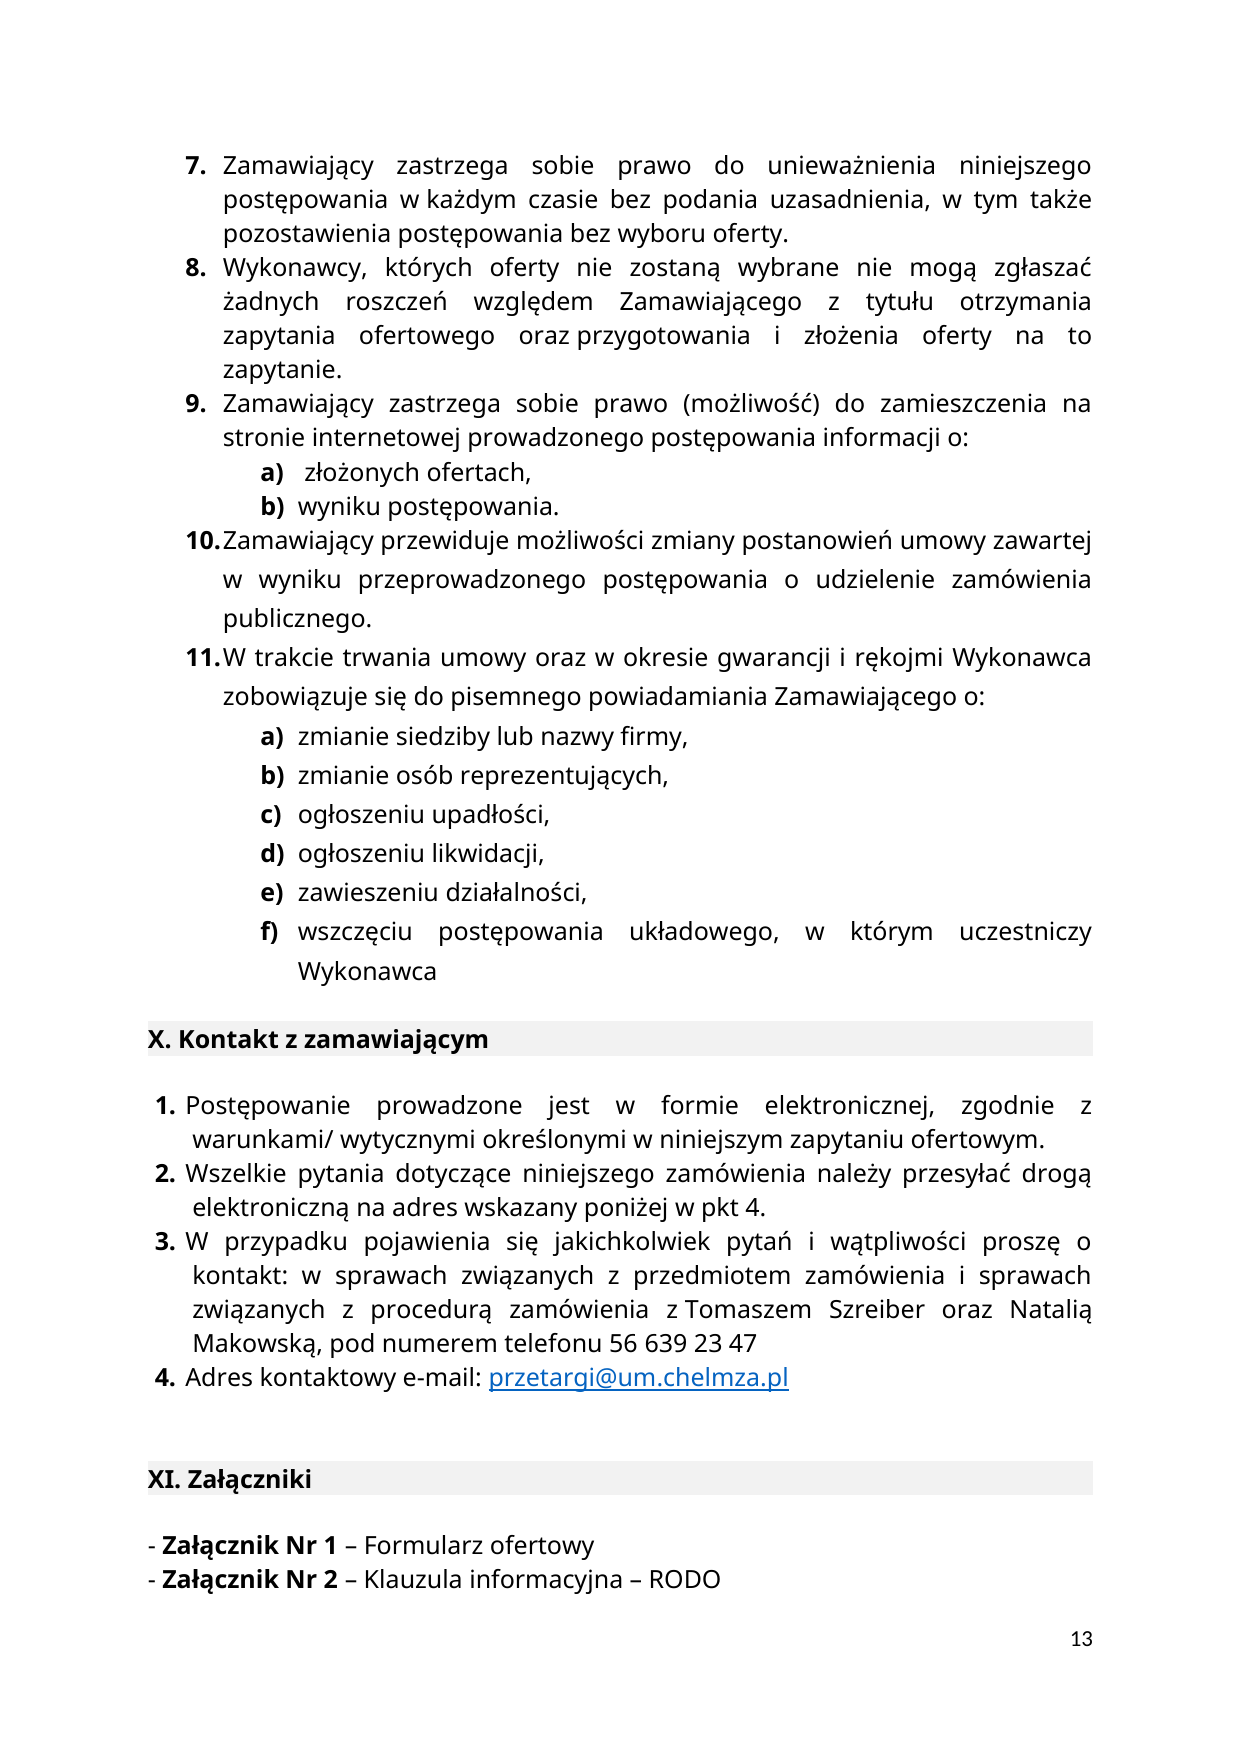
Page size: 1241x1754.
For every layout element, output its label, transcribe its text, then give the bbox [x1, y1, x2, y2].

list zawieszeniu działalności, [260, 875, 1093, 909]
list ogłoszeniu upadłości, [260, 796, 1093, 831]
text - Załącznik Nr 1 – Formularz ofertowy [148, 1527, 1093, 1561]
list złożonych ofertach, [260, 454, 1093, 488]
list Wszelkie pytania dotyczące niniejszego zamówienia należy przesyłać drogą elektroniczną na adres wskazany poniżej w pkt 4. [154, 1156, 1093, 1224]
list Zamawiający zastrzega sobie prawo do unieważnienia niniejszego postępowania w każdym czasie bez podania uzasadnienia, w tym także pozostawienia postępowania bez wyboru oferty. [185, 148, 1093, 250]
list Wykonawcy, których oferty nie zostaną wybrane nie mogą zgłaszać żadnych roszczeń względem Zamawiającego z tytułu otrzymania zapytania ofertowego oraz przygotowania i złożenia oferty na to zapytanie. [185, 250, 1093, 386]
subtitle X. Kontakt z zamawiającym [148, 1021, 1093, 1056]
list W przypadku pojawienia się jakichkolwiek pytań i wątpliwości proszę o kontakt: w sprawach związanych z przedmiotem zamówienia i sprawach związanych z procedurą zamówienia z Tomaszem Szreiber oraz Natalią Makowską, pod numerem telefonu 56 639 23 47 [154, 1224, 1093, 1360]
list ogłoszeniu likwidacji, [260, 836, 1093, 870]
list Zamawiający zastrzega sobie prawo (możliwość) do zamieszczenia na stronie internetowej prowadzonego postępowania informacji o: [185, 386, 1093, 454]
list Zamawiający przewiduje możliwości zmiany postanowień umowy zawartej w wyniku przeprowadzonego postępowania o udzielenie zamówienia publicznego. [185, 522, 1093, 635]
list Postępowanie prowadzone jest w formie elektronicznej, zgodnie z warunkami/ wytycznymi określonymi w niniejszym zapytaniu ofertowym. [154, 1087, 1093, 1156]
list Adres kontaktowy e-mail: przetargi@um.chelmza.pl [154, 1360, 1093, 1394]
subtitle XI. Załączniki [148, 1461, 1093, 1495]
text - Załącznik Nr 2 – Klauzula informacyjna – RODO [148, 1561, 1093, 1595]
list wszczęciu postępowania układowego, w którym uczestniczy Wykonawca [260, 914, 1093, 987]
list W trakcie trwania umowy oraz w okresie gwarancji i rękojmi Wykonawca zobowiązuje się do pisemnego powiadamiania Zamawiającego o: [185, 640, 1093, 713]
list wyniku postępowania. [260, 488, 1093, 522]
list zmianie osób reprezentujących, [260, 757, 1093, 791]
list zmianie siedziby lub nazwy firmy, [260, 718, 1093, 752]
